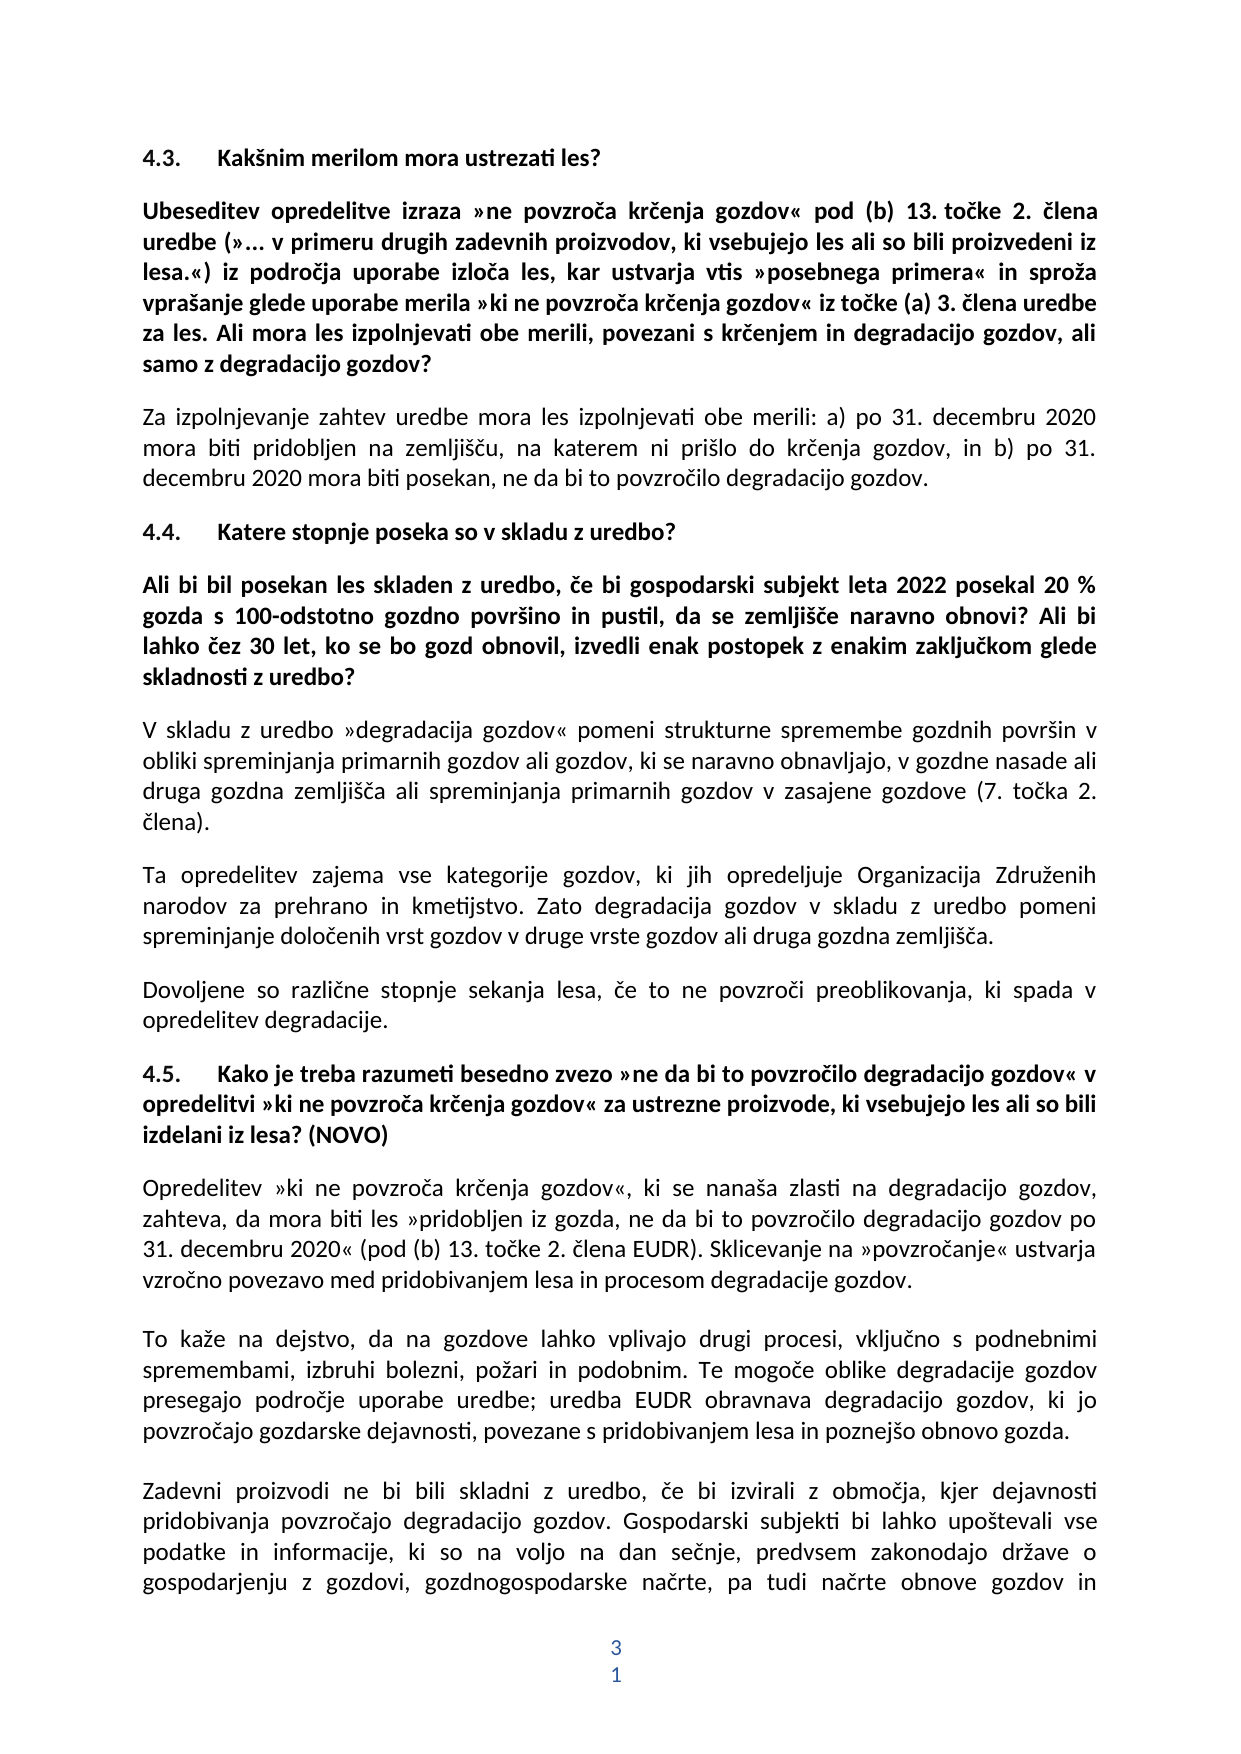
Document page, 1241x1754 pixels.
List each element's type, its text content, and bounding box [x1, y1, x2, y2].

text Za izpolnjevanje zahtev uredbe mora les izpolnjevati obe merili: a) po 31. decembru 2020 mora biti pridobljen na zemljišču, na katerem ni prišlo do krčenja gozdov, in b) po 31. decembru 2020 mora biti posekan, ne da bi to povzročilo degradacijo gozdov. [142, 401, 1098, 493]
text Opredelitev »ki ne povzroča krčenja gozdov«, ki se nanaša zlasti na degradacijo gozdov, zahteva, da mora biti les »pridobljen iz gozda, ne da bi to povzročilo degradacijo gozdov po 31. decembru 2020« (pod (b) 13. točke 2. člena EUDR). Sklicevanje na »povzročanje« ustvarja vzročno povezavo med pridobivanjem lesa in procesom degradacije gozdov. [142, 1172, 1098, 1294]
subtitle Kako je treba razumeti besedno zvezo »ne da bi to povzročilo degradacijo gozdov« v opredelitvi »ki ne povzroča krčenja gozdov« za ustrezne proizvode, ki vsebujejo les ali so bili izdelani iz lesa? (NOVO) [142, 1058, 1098, 1149]
text Ta opredelitev zajema vse kategorije gozdov, ki jih opredeljuje Organizacija Združenih narodov za prehrano in kmetijstvo. Zato degradacija gozdov v skladu z uredbo pomeni spreminjanje določenih vrst gozdov v druge vrste gozdov ali druga gozdna zemljišča. [142, 859, 1098, 951]
text Ali bi bil posekan les skladen z uredbo, če bi gospodarski subjekt leta 2022 posekal 20 % gozda s 100-odstotno gozdno površino in pustil, da se zemljišče naravno obnovi? Ali bi lahko čez 30 let, ko se bo gozd obnovil, izvedli enak postopek z enakim zaključkom glede skladnosti z uredbo? [142, 569, 1098, 691]
text V skladu z uredbo »degradacija gozdov« pomeni strukturne spremembe gozdnih površin v obliki spreminjanja primarnih gozdov ali gozdov, ki se naravno obnavljajo, v gozdne nasade ali druga gozdna zemljišča ali spreminjanja primarnih gozdov v zasajene gozdove (7. točka 2. člena). [142, 714, 1098, 836]
subtitle Katere stopnje poseka so v skladu z uredbo? [142, 516, 1098, 546]
subtitle Kakšnim merilom mora ustrezati les? [142, 142, 1098, 172]
text Ubeseditev opredelitve izraza »ne povzroča krčenja gozdov« pod (b) 13. točke 2. člena uredbe (»... v primeru drugih zadevnih proizvodov, ki vsebujejo les ali so bili proizvedeni iz lesa.«) iz področja uporabe izloča les, kar ustvarja vtis »posebnega primera« in sproža vprašanje glede uporabe merila »ki ne povzroča krčenja gozdov« iz točke (a) 3. člena uredbe za les. Ali mora les izpolnjevati obe merili, povezani s krčenjem in degradacijo gozdov, ali samo z degradacijo gozdov? [142, 195, 1098, 378]
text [142, 1475, 1098, 1597]
text To kaže na dejstvo, da na gozdove lahko vplivajo drugi procesi, vključno s podnebnimi spremembami, izbruhi bolezni, požari in podobnim. Te mogoče oblike degradacije gozdov presegajo področje uporabe uredbe; uredba EUDR obravnava degradacijo gozdov, ki jo povzročajo gozdarske dejavnosti, povezane s pridobivanjem lesa in poznejšo obnovo gozda. [142, 1323, 1098, 1446]
text Dovoljene so različne stopnje sekanja lesa, če to ne povzroči preoblikovanja, ki spada v opredelitev degradacije. [142, 974, 1098, 1035]
